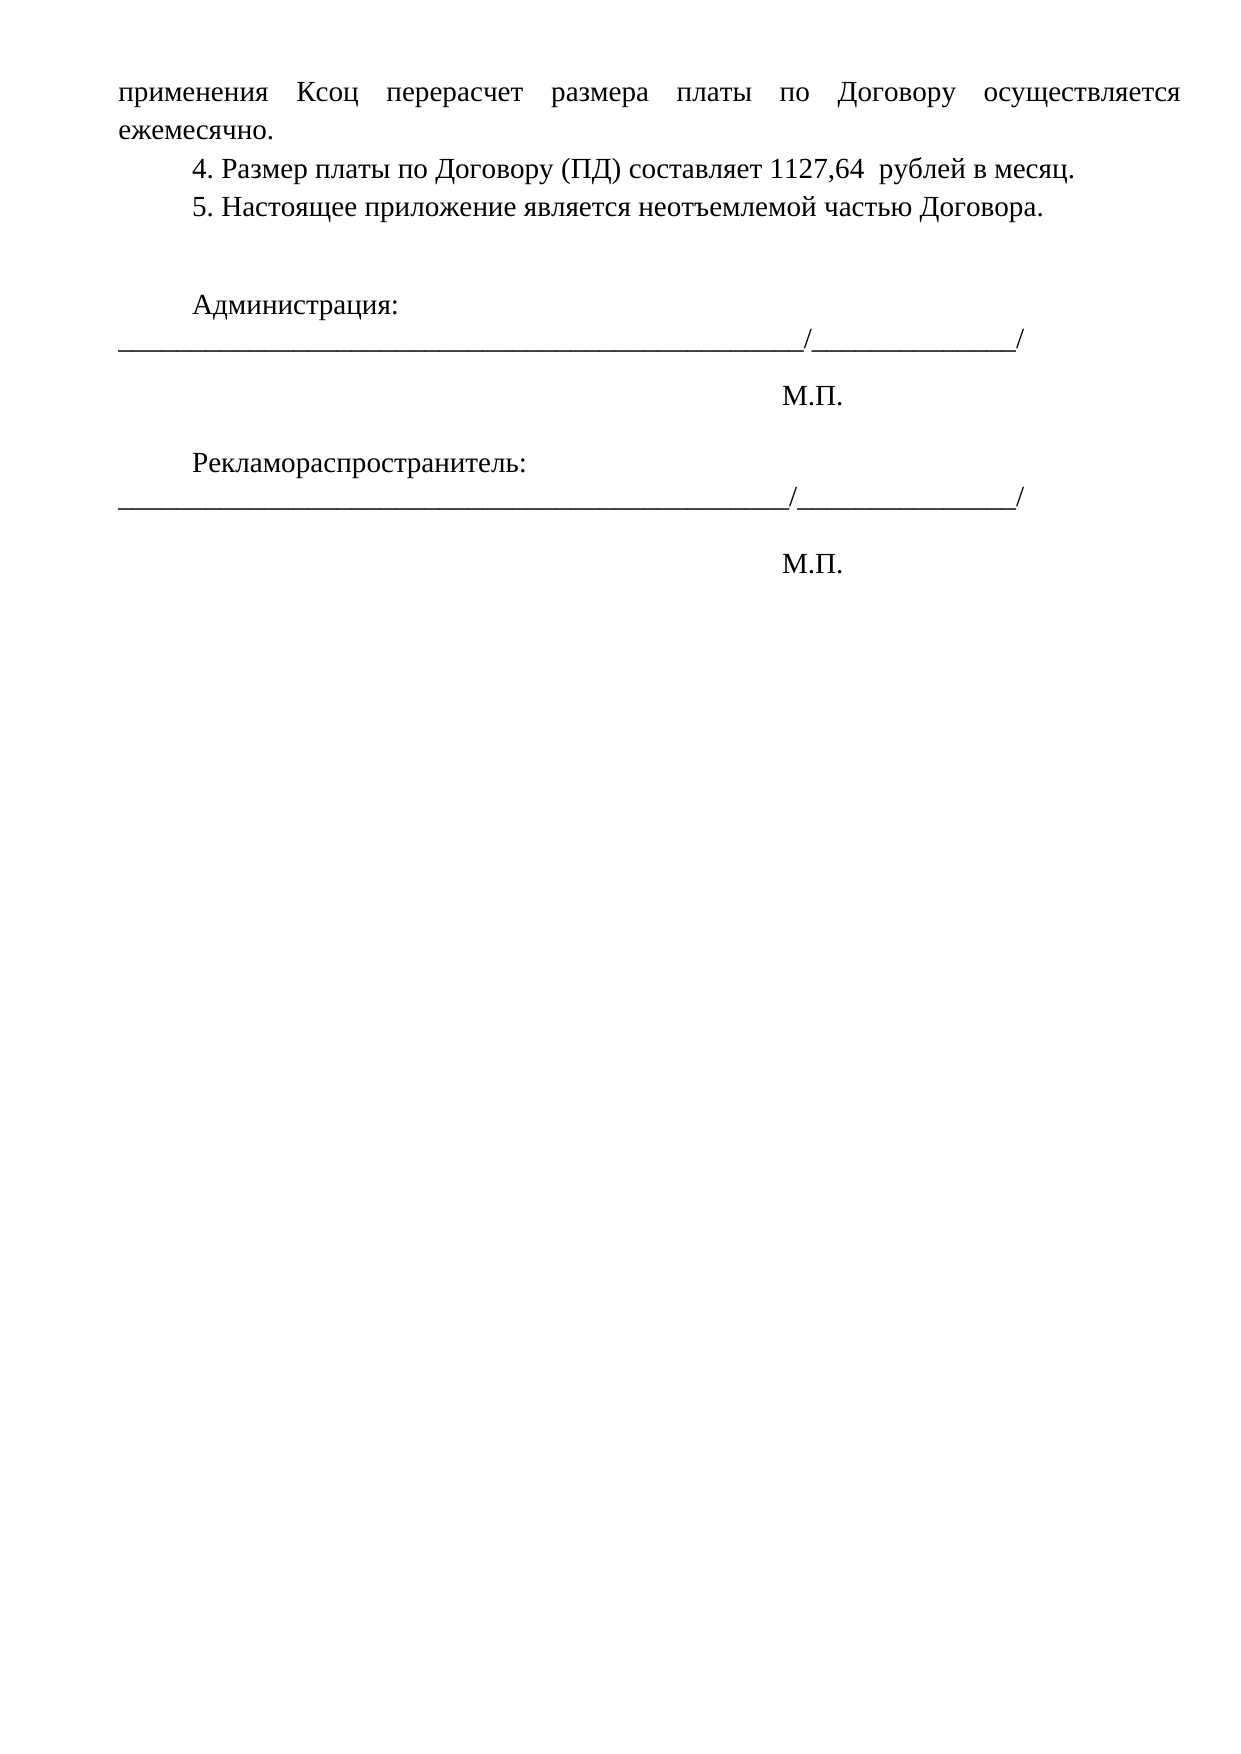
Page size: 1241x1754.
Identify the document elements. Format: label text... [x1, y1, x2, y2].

text 4. Размер платы по Договору (ПД) составляет 1127,64 рублей в месяц. [118, 151, 1181, 184]
text М.П. [118, 378, 1181, 412]
text ______________________________________________/_______________/ [118, 479, 1181, 512]
text Администрация: [118, 287, 1181, 321]
text 5. Настоящее приложение является неотъемлемой частью Договора. [118, 189, 1181, 223]
text _______________________________________________/______________/ [118, 321, 1181, 354]
text Рекламораспространитель: [118, 445, 1181, 479]
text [118, 74, 1181, 146]
text М.П. [118, 546, 1181, 579]
